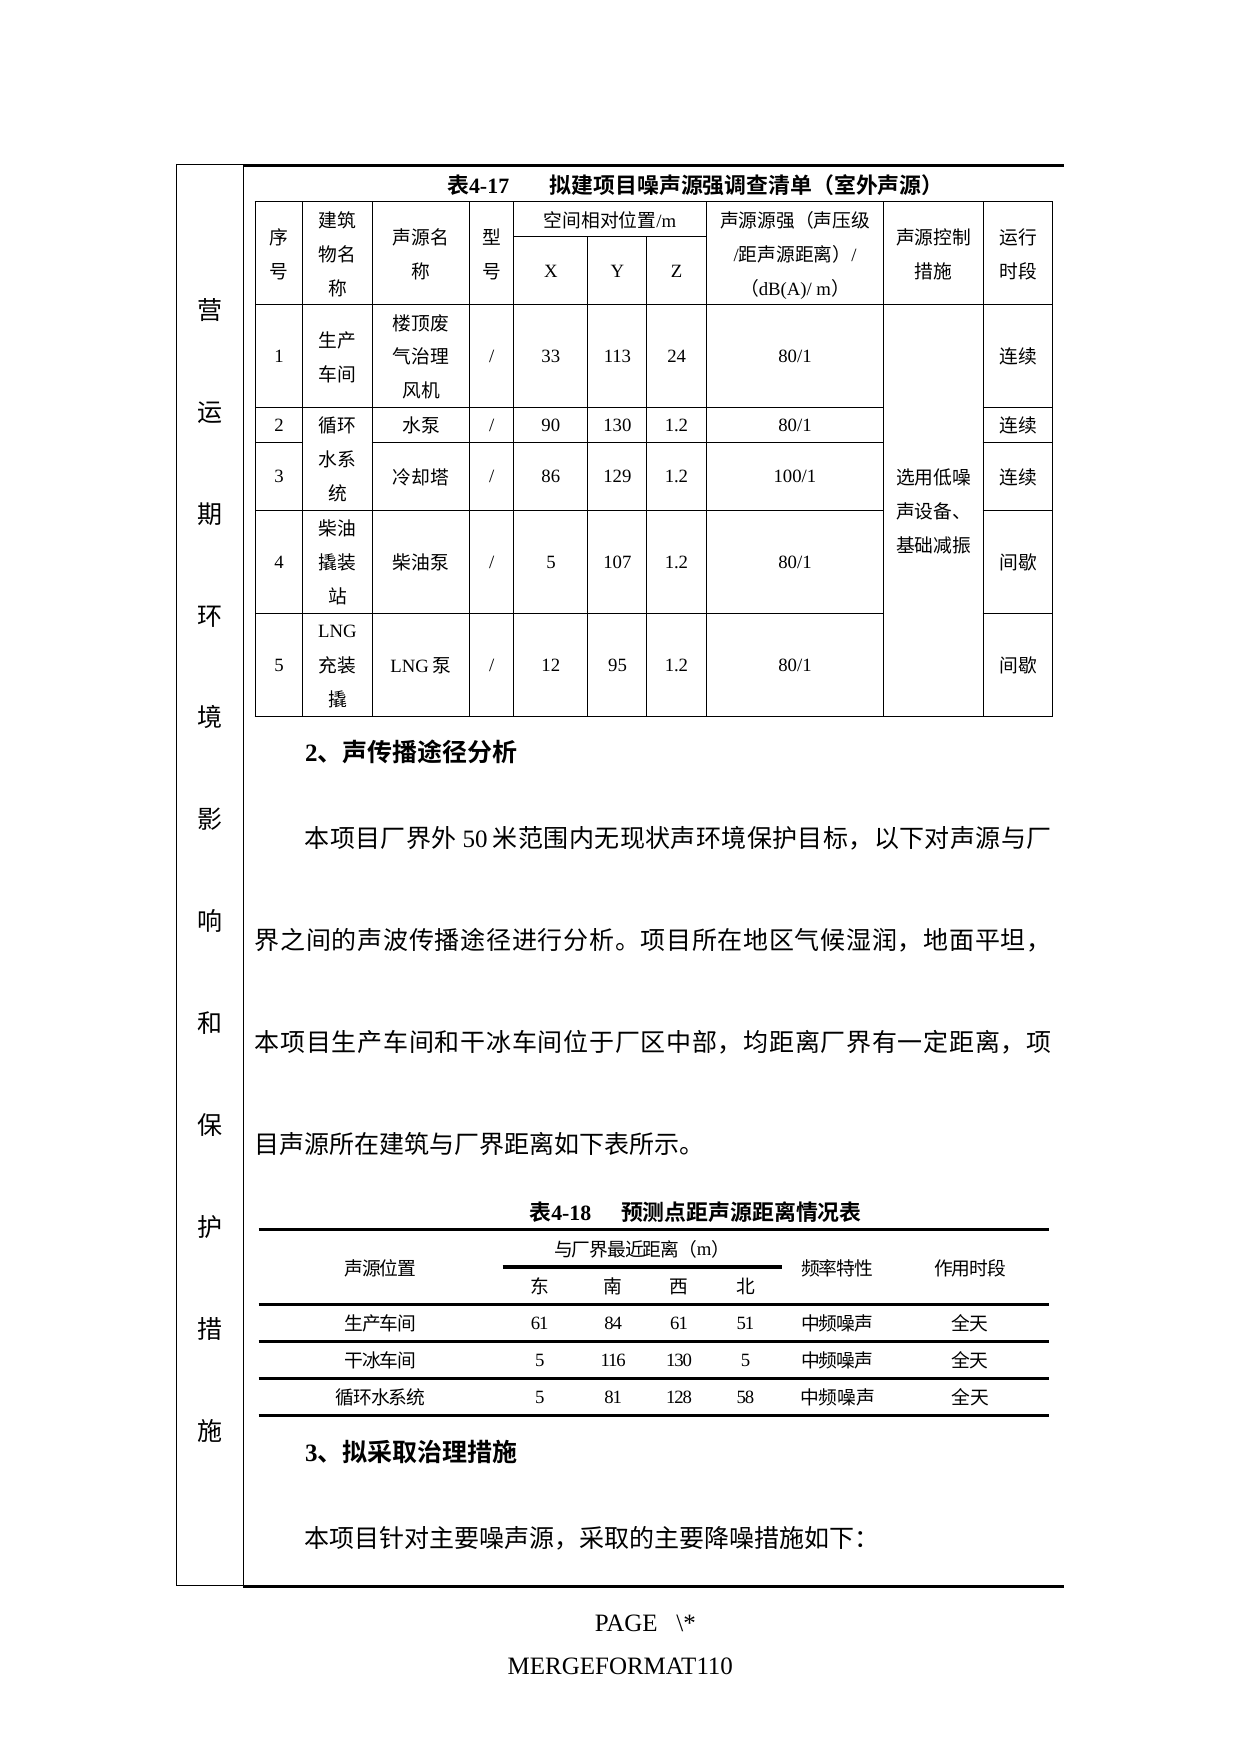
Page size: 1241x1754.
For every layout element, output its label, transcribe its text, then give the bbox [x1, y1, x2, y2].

table_header 营运期环境影响和保护措施 [177, 165, 243, 1585]
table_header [244, 167, 1064, 1585]
